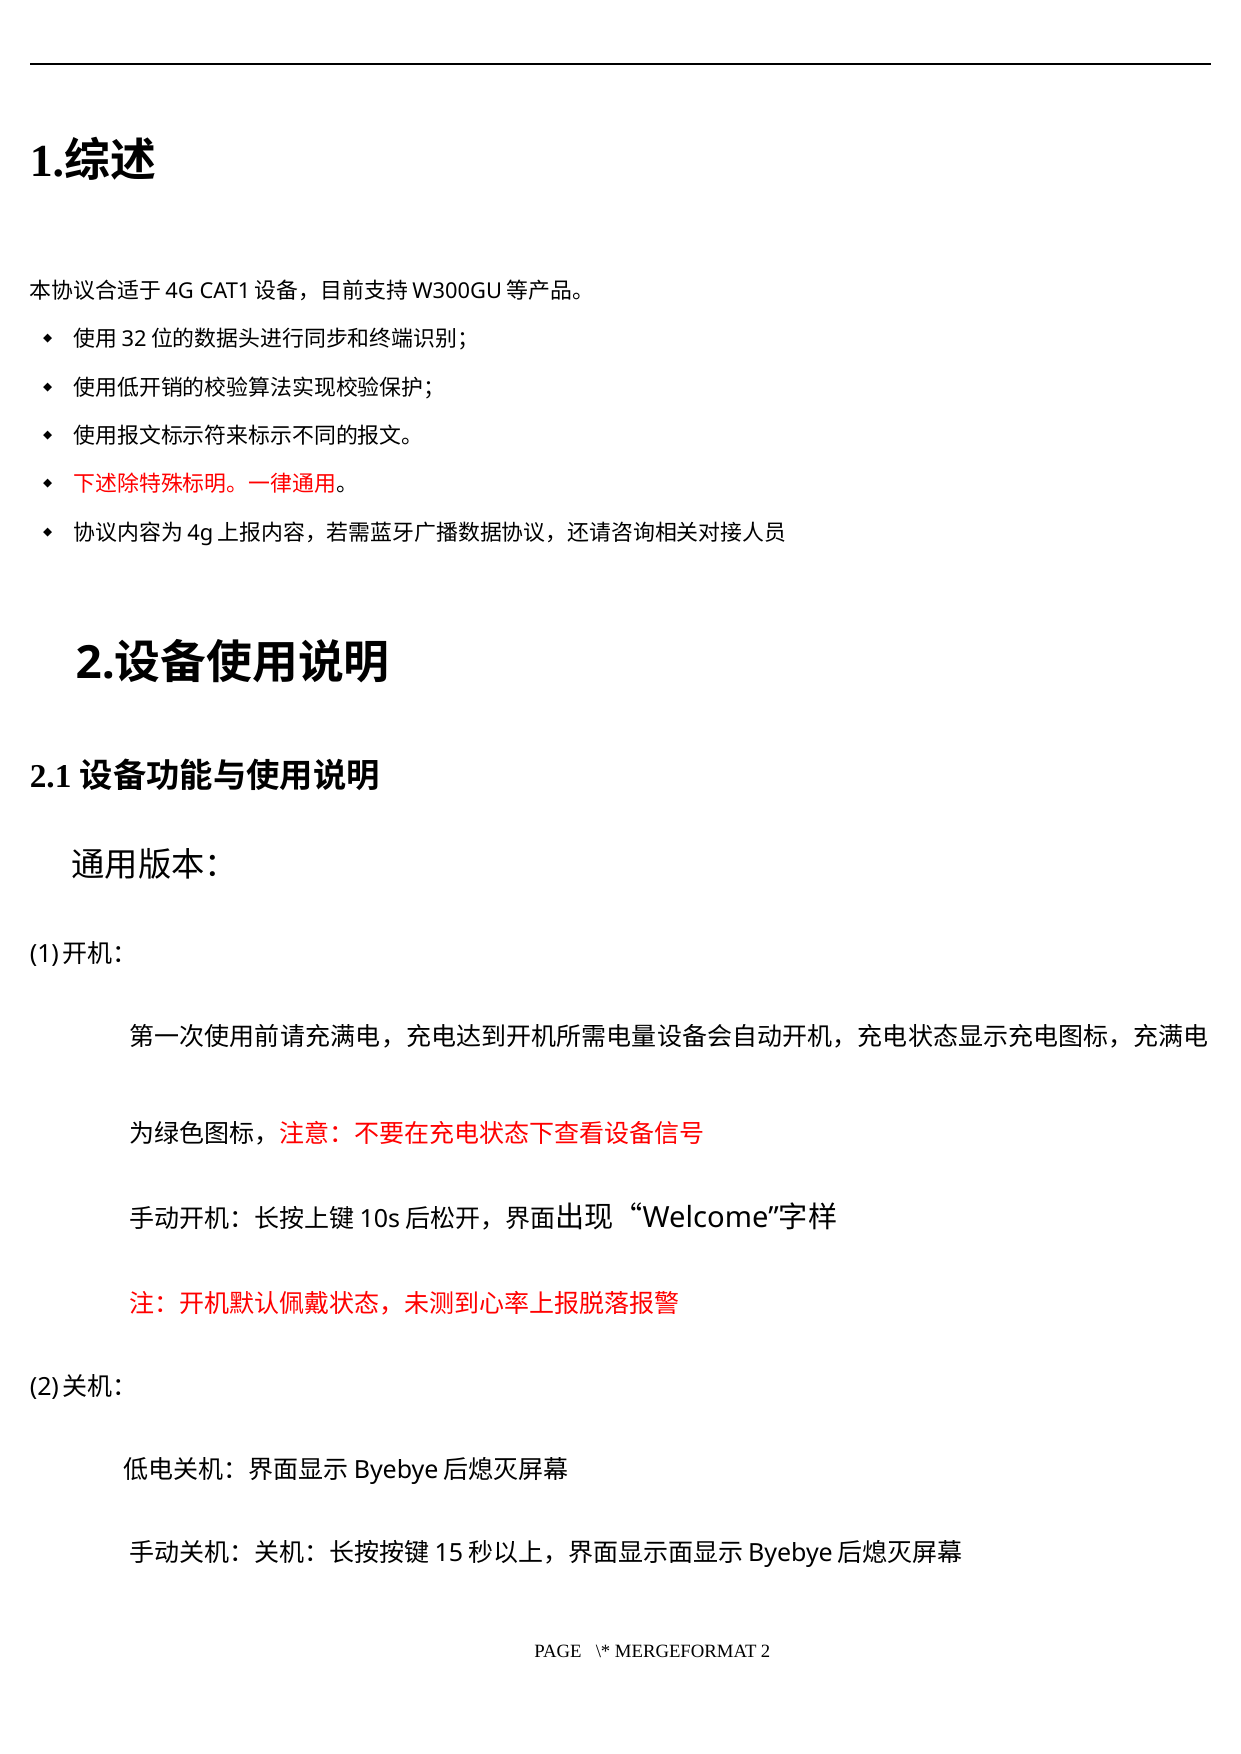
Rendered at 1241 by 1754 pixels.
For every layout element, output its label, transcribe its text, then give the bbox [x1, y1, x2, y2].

list 协议内容为4g上报内容，若需蓝牙广播数据协议，还请咨询相关对接人员 [29, 514, 1211, 547]
list 本协议合适于4G CAT1设备，目前支持W300GU等产品。 [29, 273, 1211, 305]
list 低电关机：界面显示Byebye后熄灭屏幕 [73, 1435, 1211, 1500]
list 注：开机默认佩戴状态，未测到心率上报脱落报警 [129, 1269, 1211, 1334]
subtitle 1.综述 [29, 108, 1211, 205]
list 关机： [29, 1352, 1211, 1417]
list 下述除特殊标明。一律通用。 [29, 466, 1211, 498]
list 使用报文标示符来标示不同的报文。 [29, 418, 1211, 450]
list 第一次使用前请充满电，充电达到开机所需电量设备会自动开机，充电状态显示充电图标，充满电为绿色图标，注意：不要在充电状态下查看设备信号 [129, 1002, 1211, 1164]
list 2.1 设备功能与使用说明 [29, 741, 1211, 806]
list 使用低开销的校验算法实现校验保护； [29, 369, 1211, 402]
list 通用版本： [29, 830, 1211, 895]
list 手动关机：关机：长按按键15秒以上，界面显示面显示Byebye后熄灭屏幕 [129, 1518, 1211, 1583]
list 2.设备使用说明 [29, 610, 1211, 707]
list 开机： [29, 919, 1211, 984]
list 使用32位的数据头进行同步和终端识别； [29, 321, 1211, 353]
list 手动开机：长按上键10s后松开，界面出现“Welcome”字样 [129, 1183, 1211, 1248]
